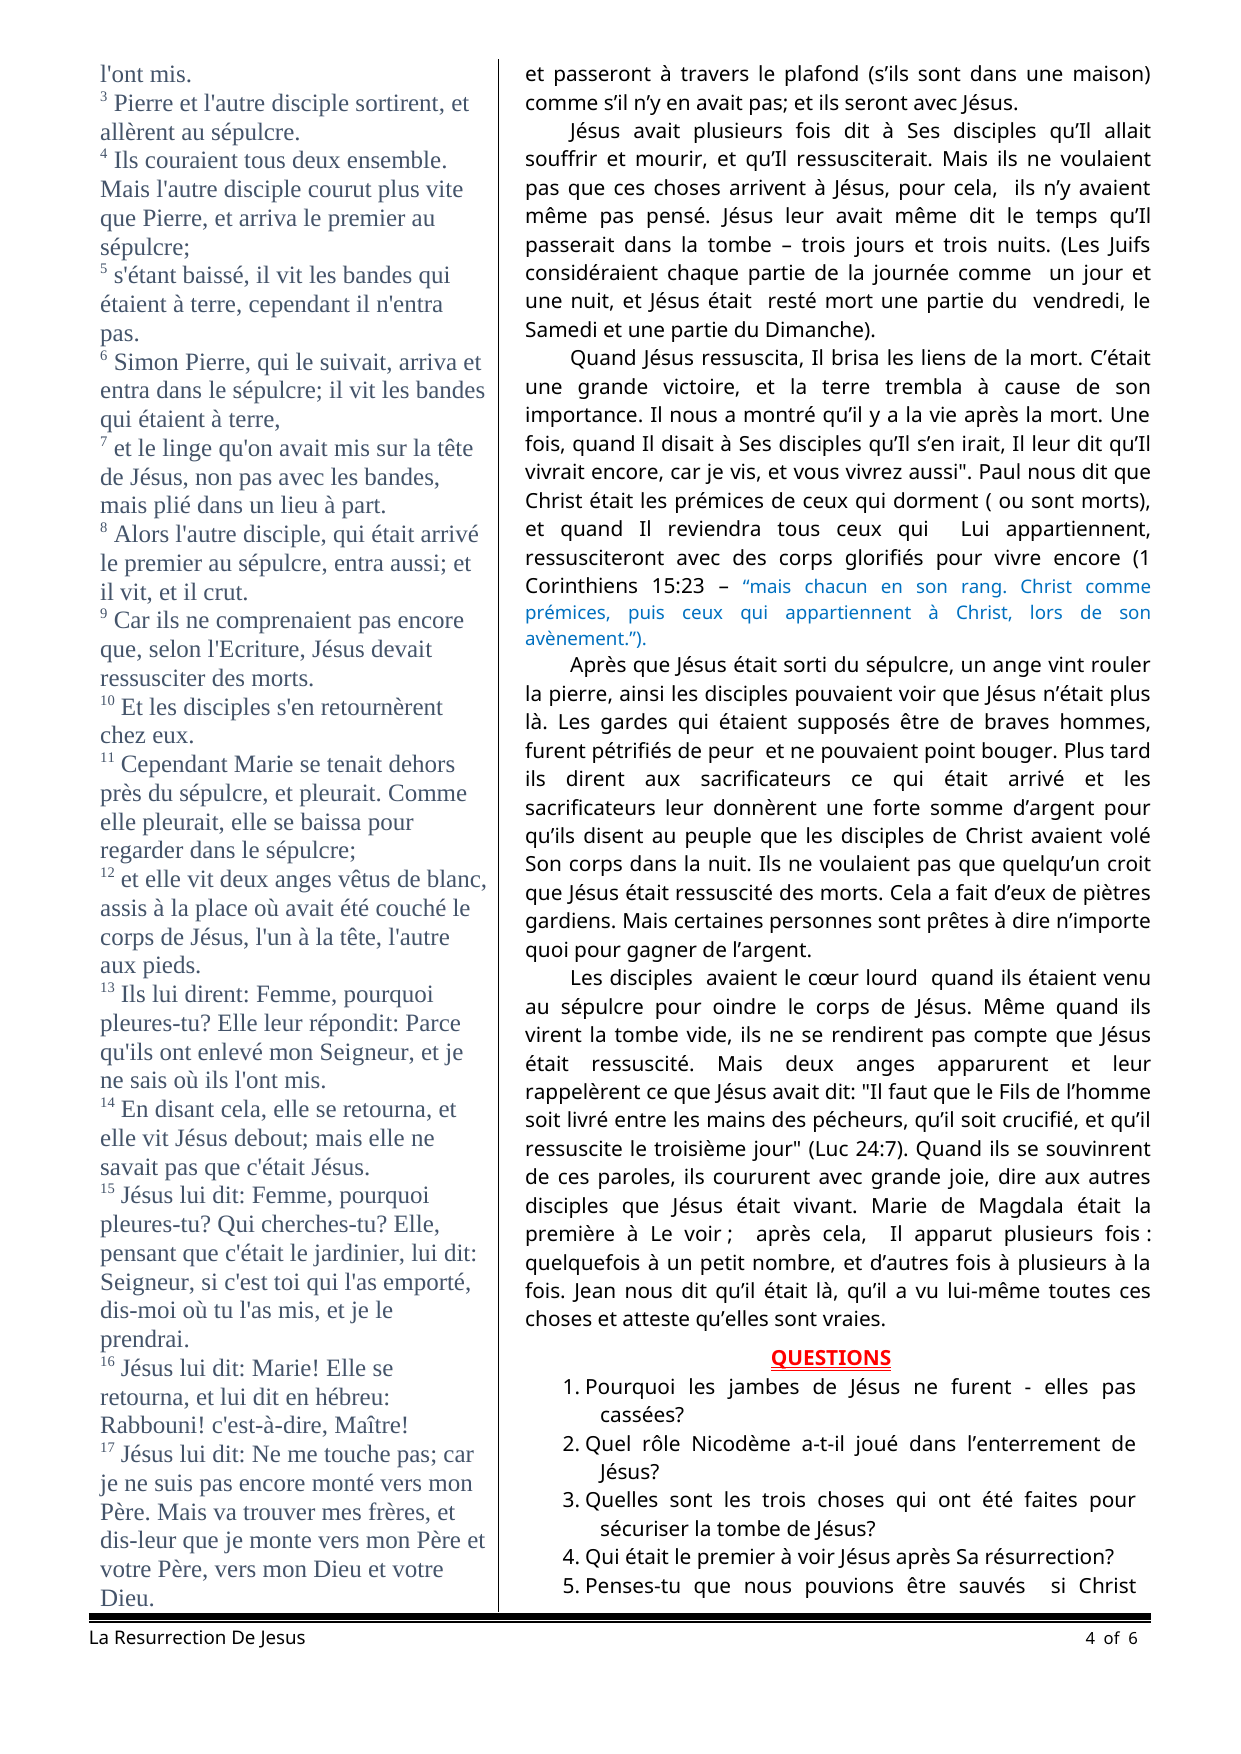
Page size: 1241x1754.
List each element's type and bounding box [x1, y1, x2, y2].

table_cell [499, 59, 1163, 1612]
